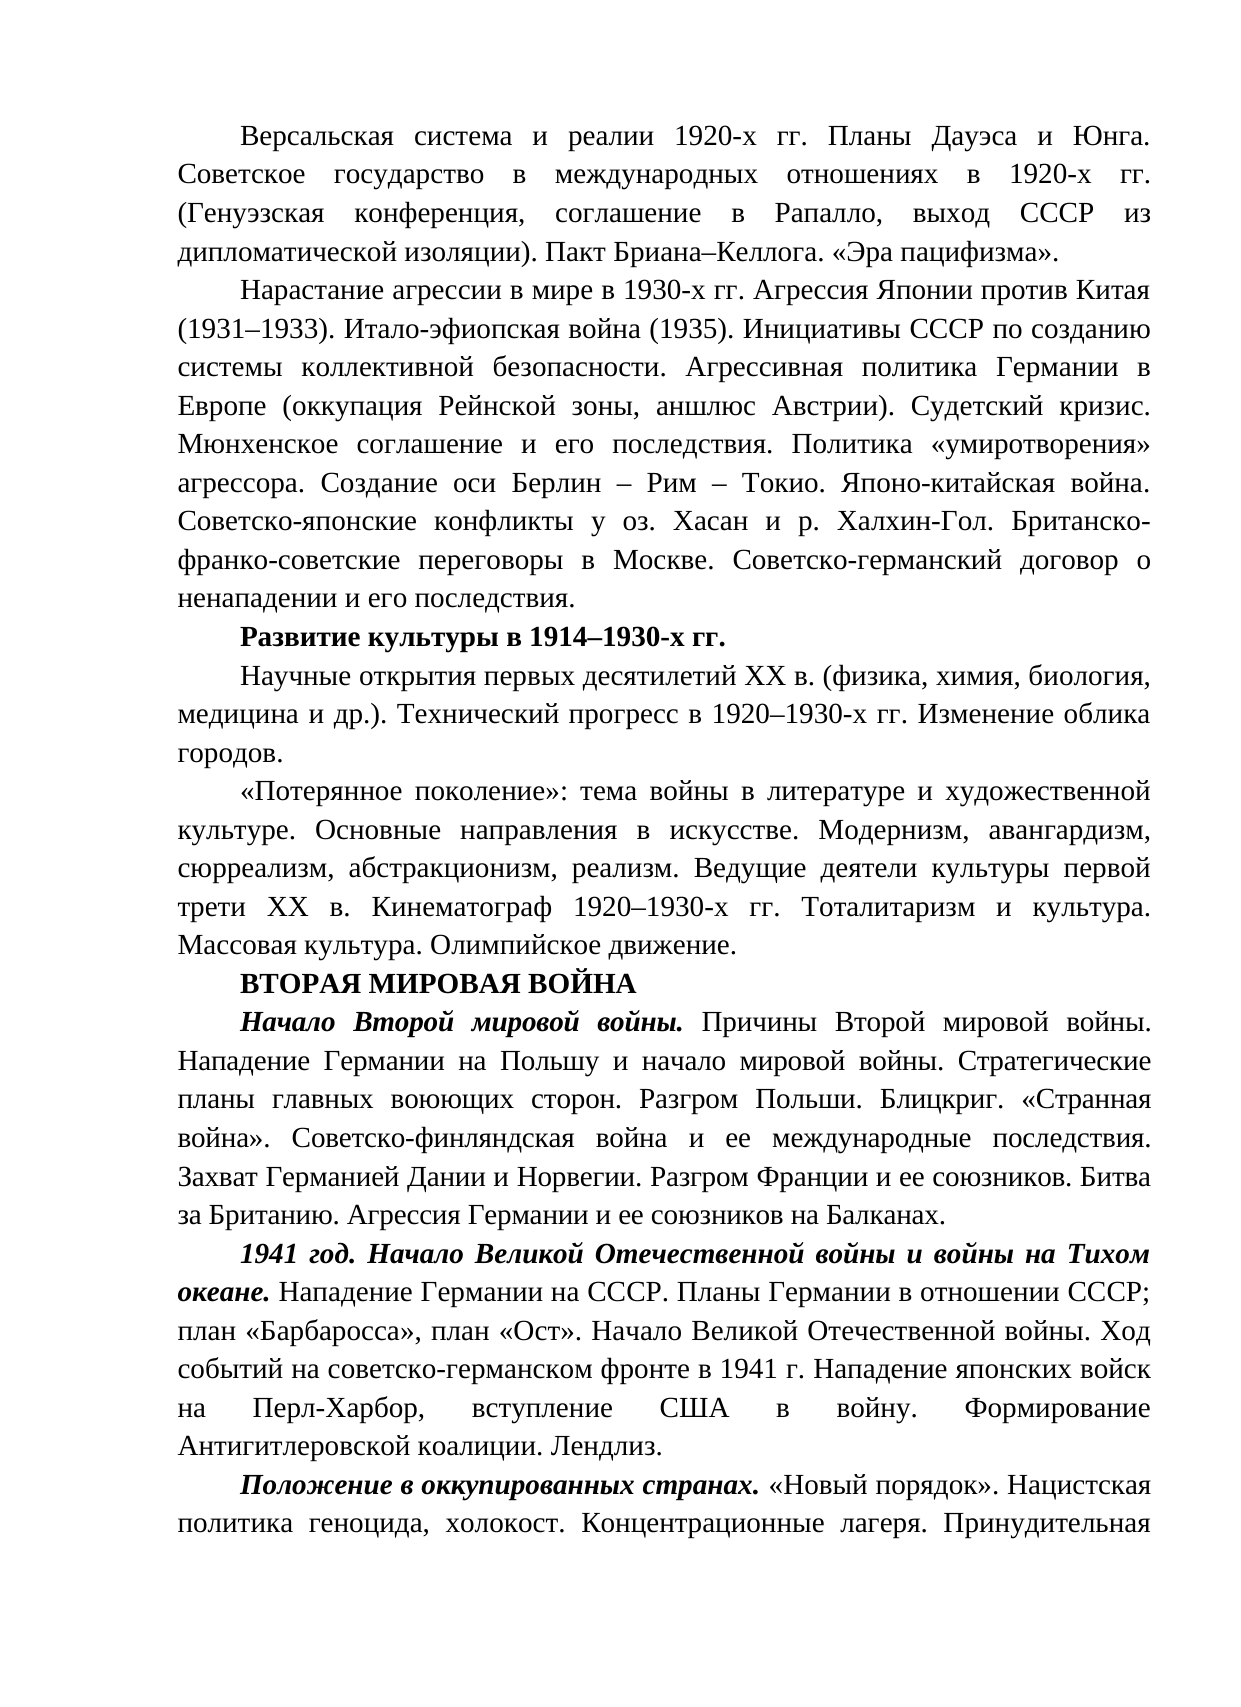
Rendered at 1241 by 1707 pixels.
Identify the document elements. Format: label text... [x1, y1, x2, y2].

text Версальская система и реалии 1920-х гг. Планы Дауэса и Юнга. Советское государство в международных отношениях в 1920-х гг. (Генуэзская конференция, соглашение в Рапалло, выход СССР из дипломатической изоляции). Пакт Бриана–Келлога. «Эра пацифизма». [177, 118, 1152, 267]
text Начало Второй мировой войны. Причины Второй мировой войны. Нападение Германии на Польшу и начало мировой войны. Стратегические планы главных воюющих сторон. Разгром Польши. Блицкриг. «Странная война». Советско-финляндская война и ее международные последствия. Захват Германией Дании и Норвегии. Разгром Франции и ее союзников. Битва за Британию. Агрессия Германии и ее союзников на Балканах. [177, 1004, 1152, 1231]
text 1941 год. Начало Великой Отечественной войны и войны на Тихом океане. Нападение Германии на СССР. Планы Германии в отношении СССР; план «Барбаросса», план «Ост». Начало Великой Отечественной войны. Ход событий на советско-германском фронте в 1941 г. Нападение японских войск на Перл-Харбор, вступление США в войну. Формирование Антигитлеровской коалиции. Лендлиз. [177, 1236, 1152, 1462]
text «Потерянное поколение»: тема войны в литературе и художественной культуре. Основные направления в искусстве. Модернизм, авангардизм, сюрреализм, абстракционизм, реализм. Ведущие деятели культуры первой трети ХХ в. Кинематограф 1920–1930-х гг. Тоталитаризм и культура. Массовая культура. Олимпийское движение. [177, 773, 1152, 961]
text Нарастание агрессии в мире в 1930-х гг. Агрессия Японии против Китая (1931–1933). Итало-эфиопская война (1935). Инициативы СССР по созданию системы коллективной безопасности. Агрессивная политика Германии в Европе (оккупация Рейнской зоны, аншлюс Австрии). Судетский кризис. Мюнхенское соглашение и его последствия. Политика «умиротворения» агрессора. Создание оси Берлин – Рим – Токио. Японо-китайская война. Советско-японские конфликты у оз. Хасан и р. Халхин-Гол. Британско-франко-советские переговоры в Москве. Советско-германский договор о ненападении и его последствия. [177, 272, 1152, 614]
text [177, 1467, 1152, 1539]
text Научные открытия первых десятилетий ХХ в. (физика, химия, биология, медицина и др.). Технический прогресс в 1920–1930-х гг. Изменение облика городов. [177, 658, 1152, 768]
text ВТОРАЯ МИРОВАЯ ВОЙНА [177, 966, 1152, 999]
text Развитие культуры в 1914–1930-х гг. [177, 619, 1152, 653]
